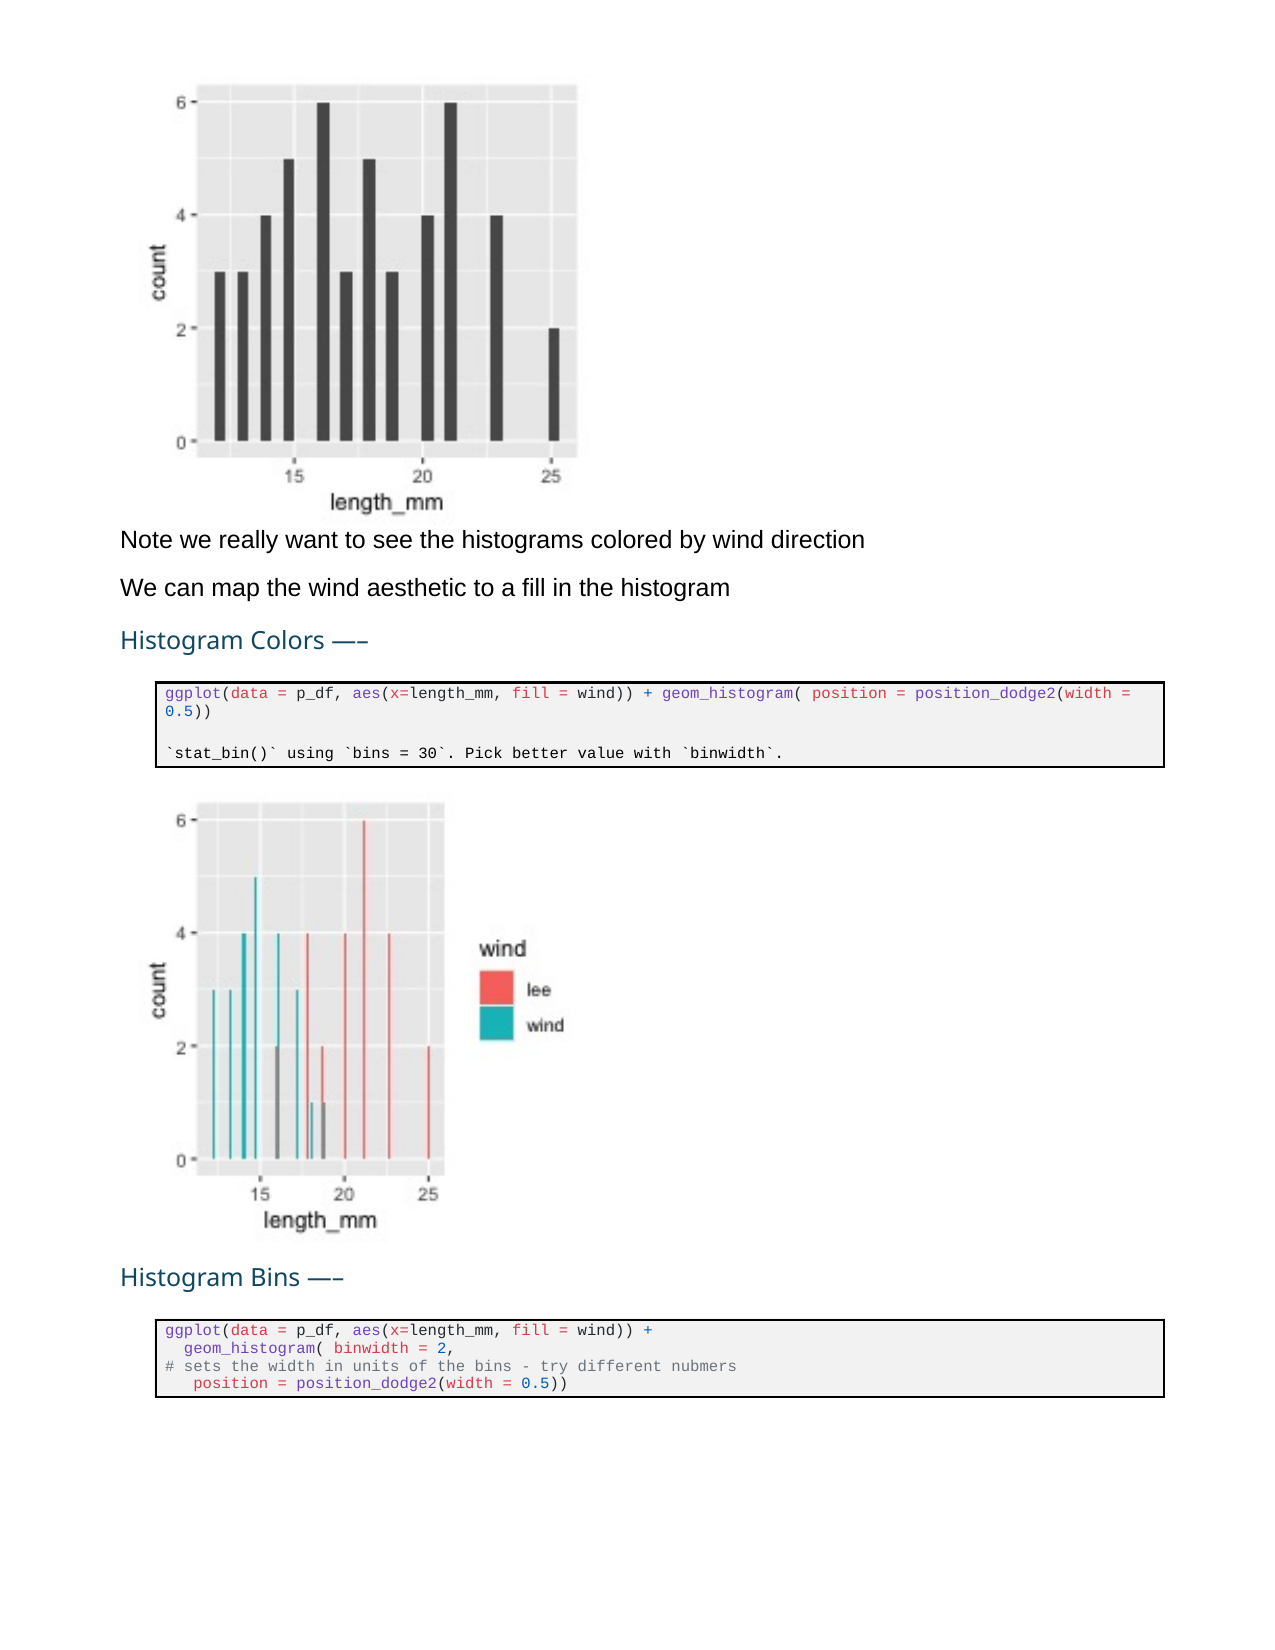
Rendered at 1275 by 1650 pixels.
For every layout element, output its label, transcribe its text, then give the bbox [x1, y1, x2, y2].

text We can map the wind aesthetic to a fill in the histogram [120, 573, 1200, 601]
text ggplot(data = p_df, aes(x=length_mm, fill = wind)) + geom_histogram( position = position_dodge2(width = 0.5)) [157, 684, 1163, 721]
text `stat_bin()` using `bins = 30`. Pick better value with `binwidth`. [157, 742, 1163, 766]
subtitle Histogram Bins —– [120, 1259, 1200, 1293]
subtitle Histogram Colors —– [120, 622, 1200, 656]
picture [138, 75, 589, 525]
text ggplot(data = p_df, aes(x=length_mm, fill = wind)) + geom_histogram( binwidth = 2, # sets the width in units of the bins - try different nubmers position = position_dodge2(width = 0.5)) [157, 1321, 1163, 1396]
text Note we really want to see the histograms colored by wind direction [120, 525, 1200, 554]
picture [138, 792, 589, 1243]
